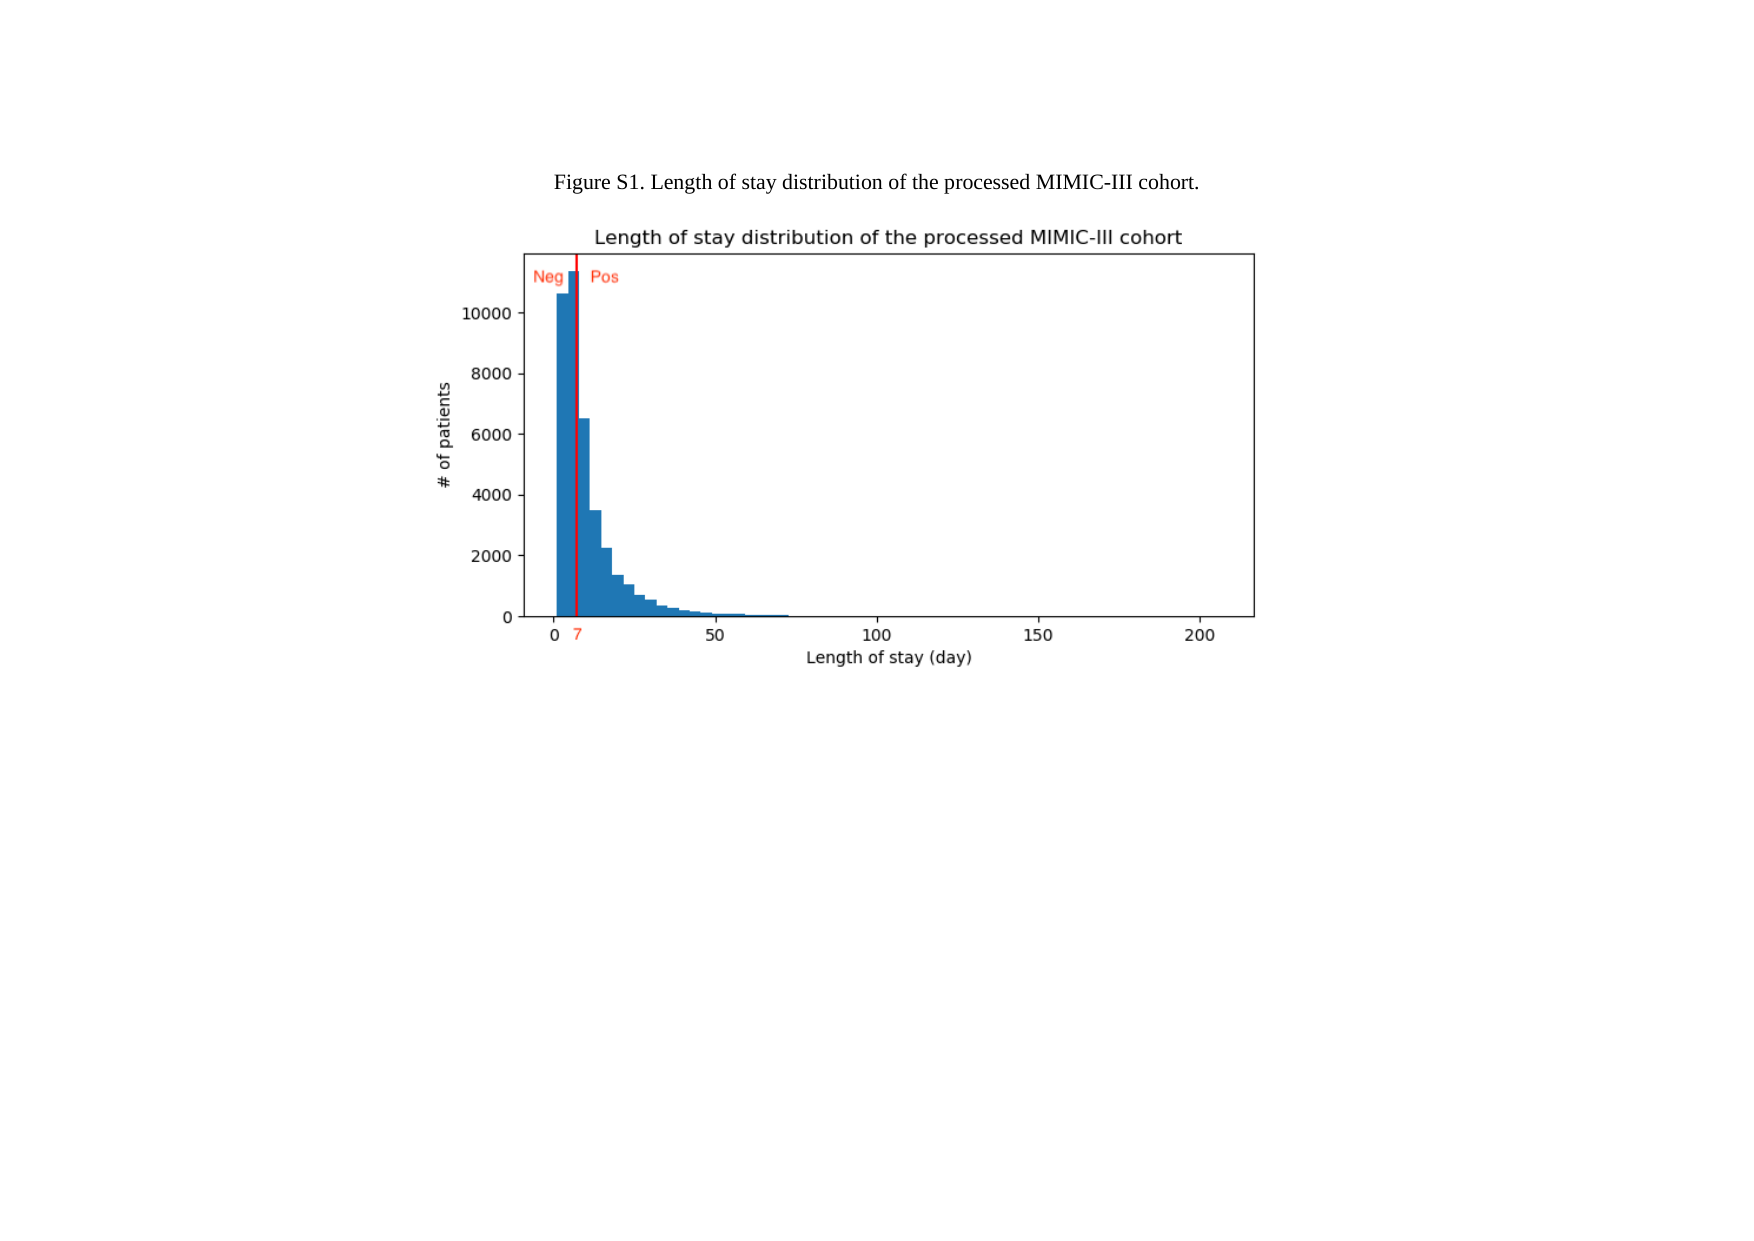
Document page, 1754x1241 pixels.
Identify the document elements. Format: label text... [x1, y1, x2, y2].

text Figure S1. Length of stay distribution of the processed MIMIC-III cohort. [150, 165, 1604, 198]
picture [406, 197, 1348, 668]
